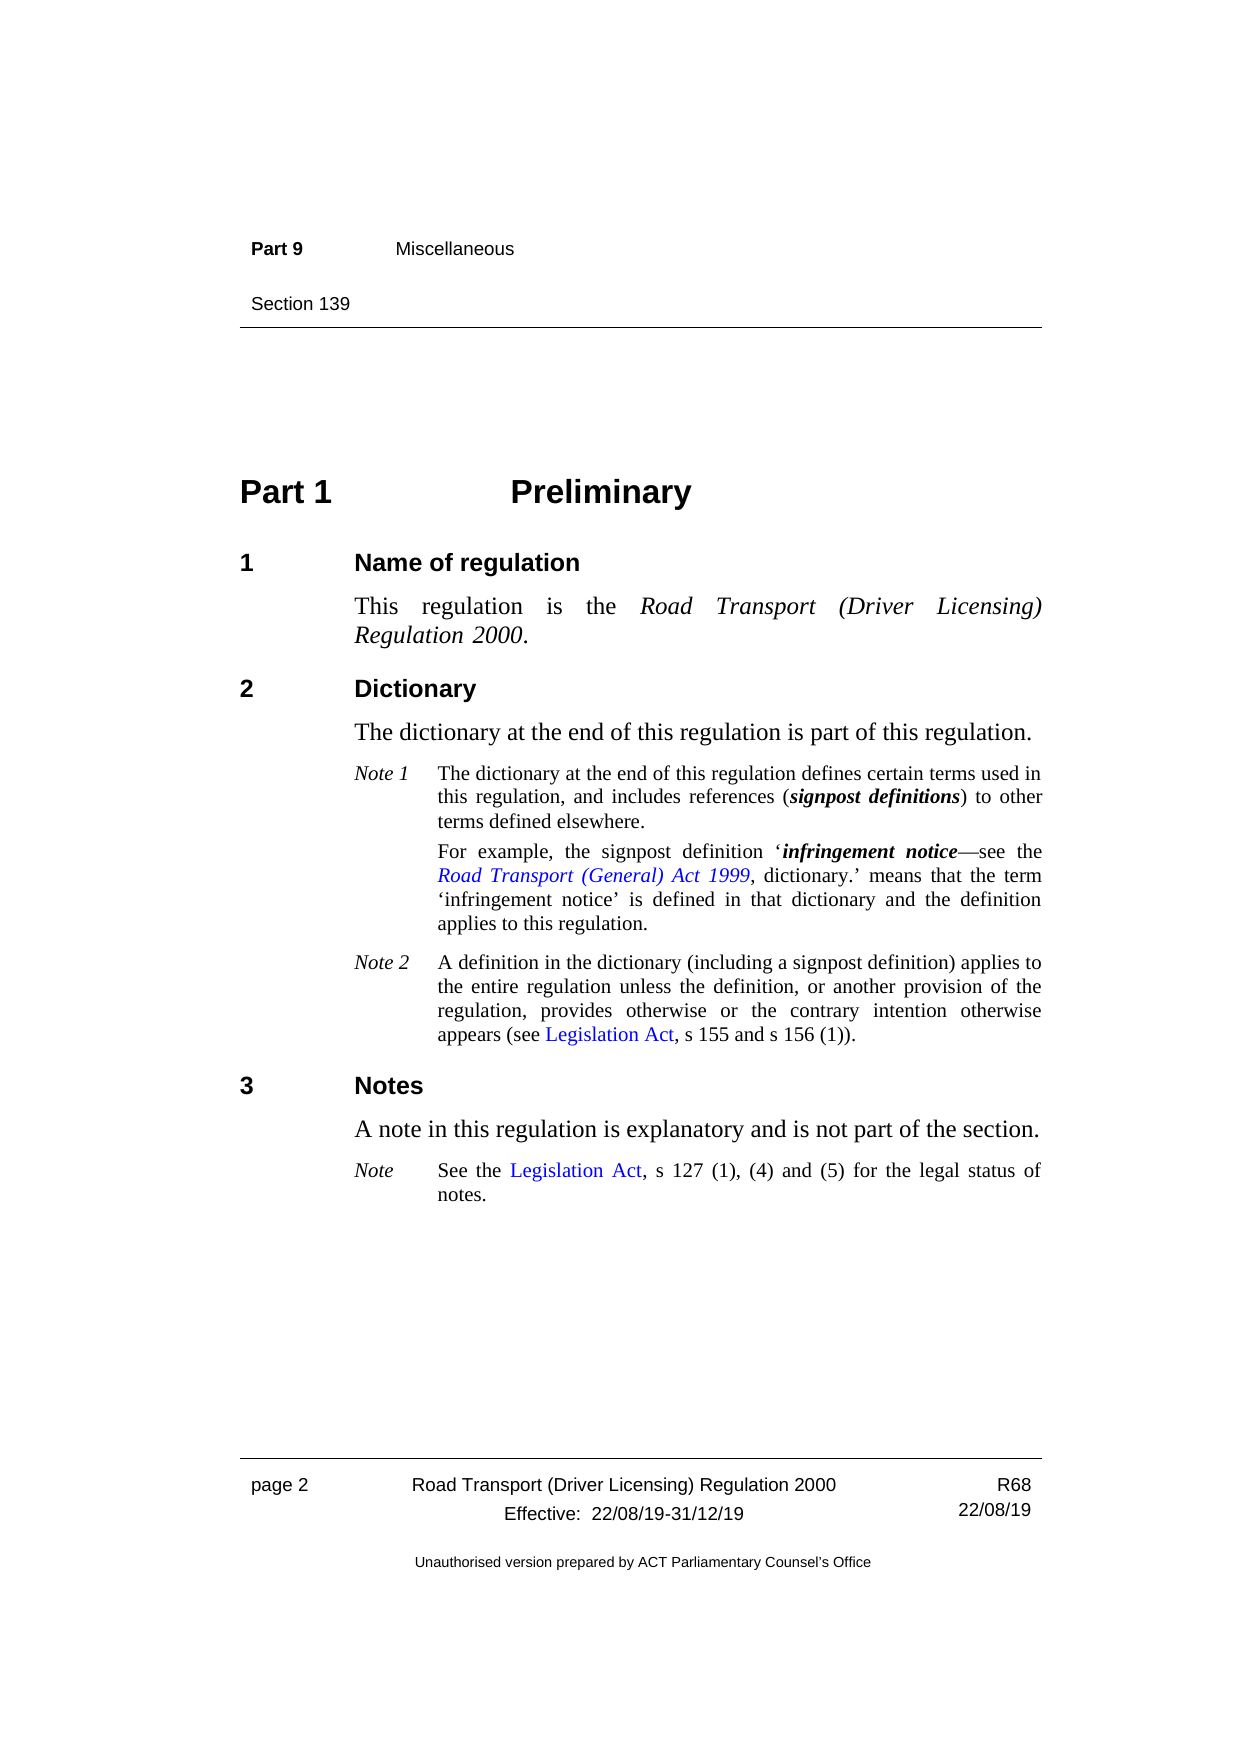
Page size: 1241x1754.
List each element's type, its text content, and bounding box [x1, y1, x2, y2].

text 1 Name of regulation [239, 548, 1042, 577]
text Part 1 Preliminary [239, 472, 1042, 511]
text Note See the Legislation Act, s 127 (1), (4) and (5) for the legal status of notes. [354, 1158, 1042, 1206]
text This regulation is the Road Transport (Driver Licensing) Regulation 2000. [354, 591, 1042, 649]
text Note 1 The dictionary at the end of this regulation defines certain terms used in this regulation, and includes references (signpost definitions) to other terms defined elsewhere. [354, 760, 1042, 833]
text 2 Dictionary [239, 674, 1042, 702]
text 3 Notes [239, 1071, 1042, 1100]
text The dictionary at the end of this regulation is part of this regulation. [354, 717, 1042, 746]
text Note 2 A definition in the dictionary (including a signpost definition) applies to the entire regulation unless the definition, or another provision of the regulation, provides otherwise or the contrary intention otherwise appears (see Legislation Act, s 155 and s 156 (1)). [354, 950, 1042, 1046]
text A note in this regulation is explanatory and is not part of the section. [354, 1114, 1042, 1143]
text For example, the signpost definition ‘infringement notice—see the Road Transport (General) Act 1999, dictionary.’ means that the term ‘infringement notice’ is defined in that dictionary and the definition applies to this regulation. [437, 839, 1042, 935]
